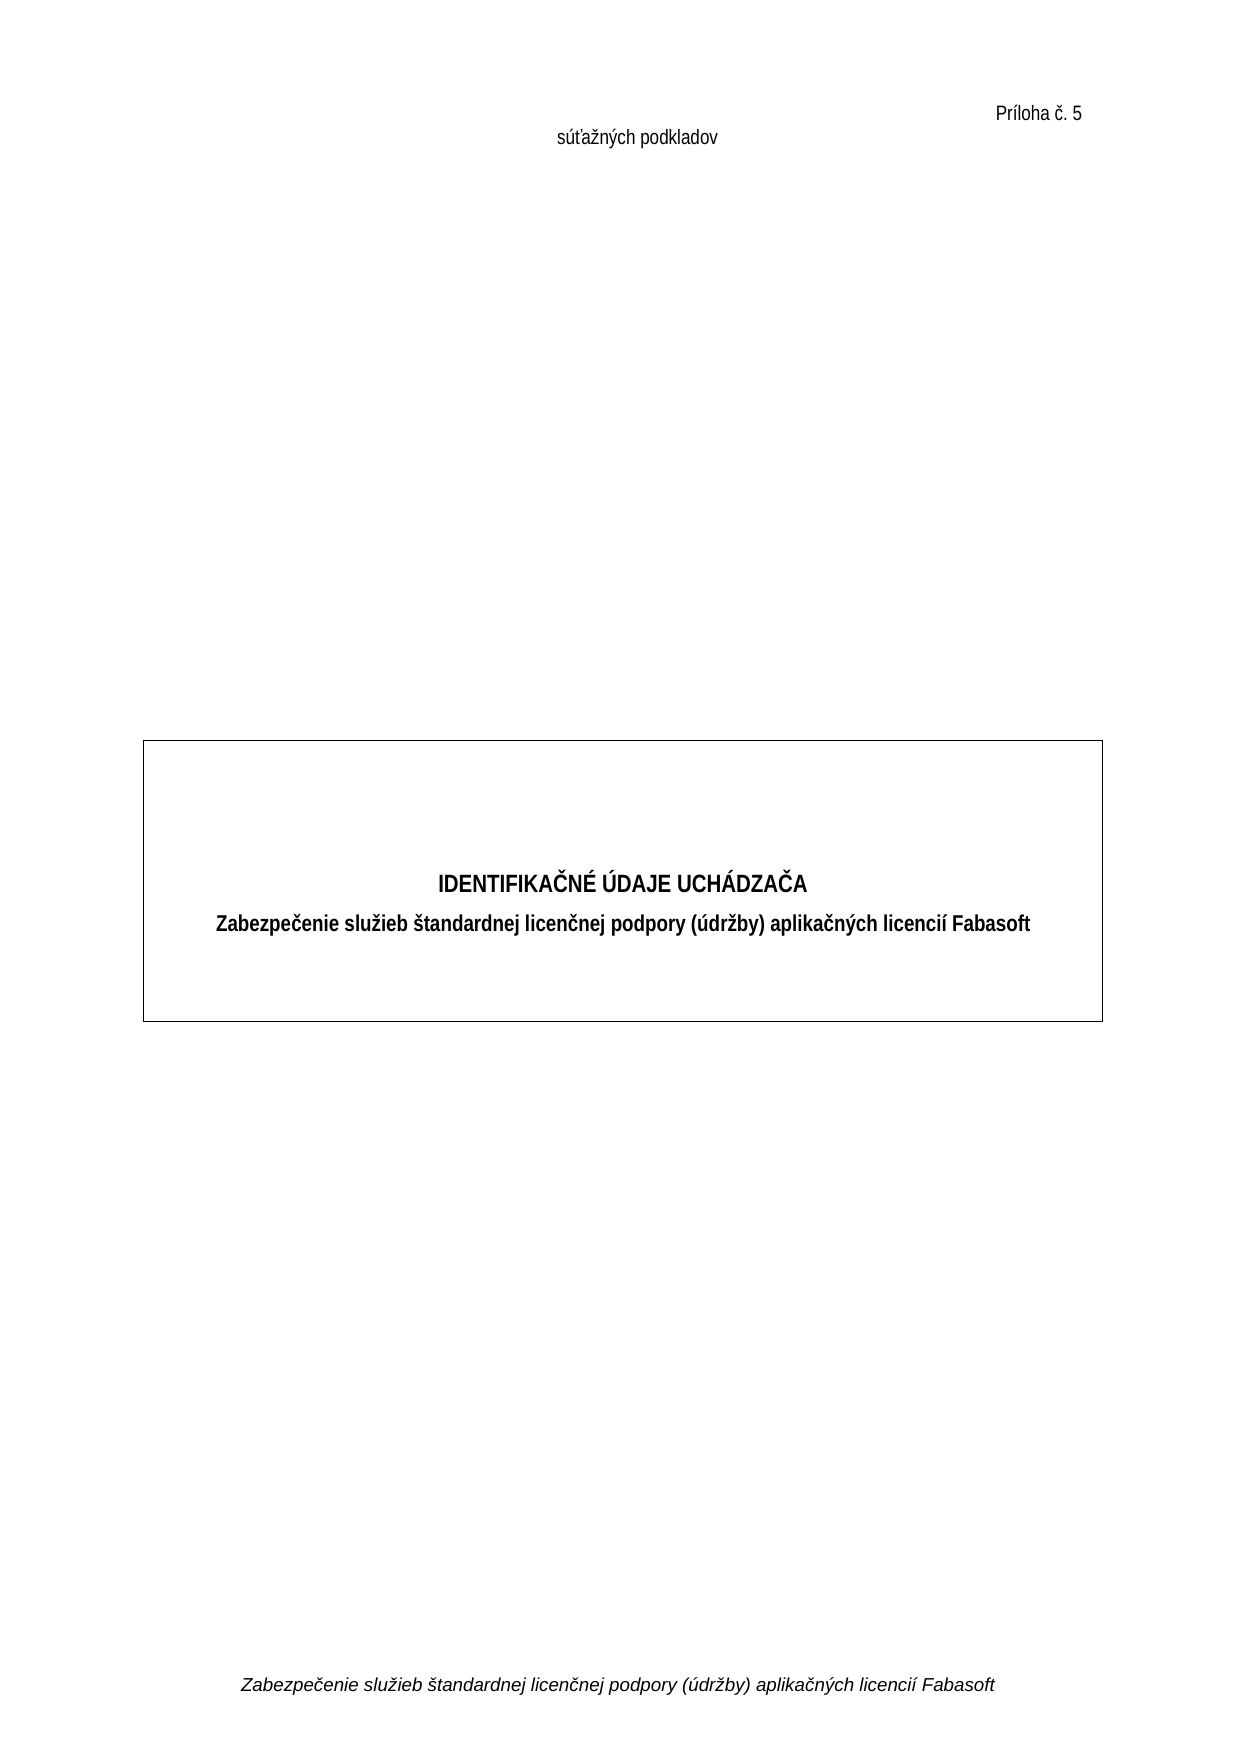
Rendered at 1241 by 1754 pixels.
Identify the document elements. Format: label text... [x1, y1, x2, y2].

table_header identifikačné Údaje uchádzača Zabezpečenie služieb štandardnej licenčnej podpory (údržby) aplikačných licencií Fabasoft [144, 741, 1102, 1021]
text Príloha č. 5 súťažných podkladov [187, 101, 1087, 149]
